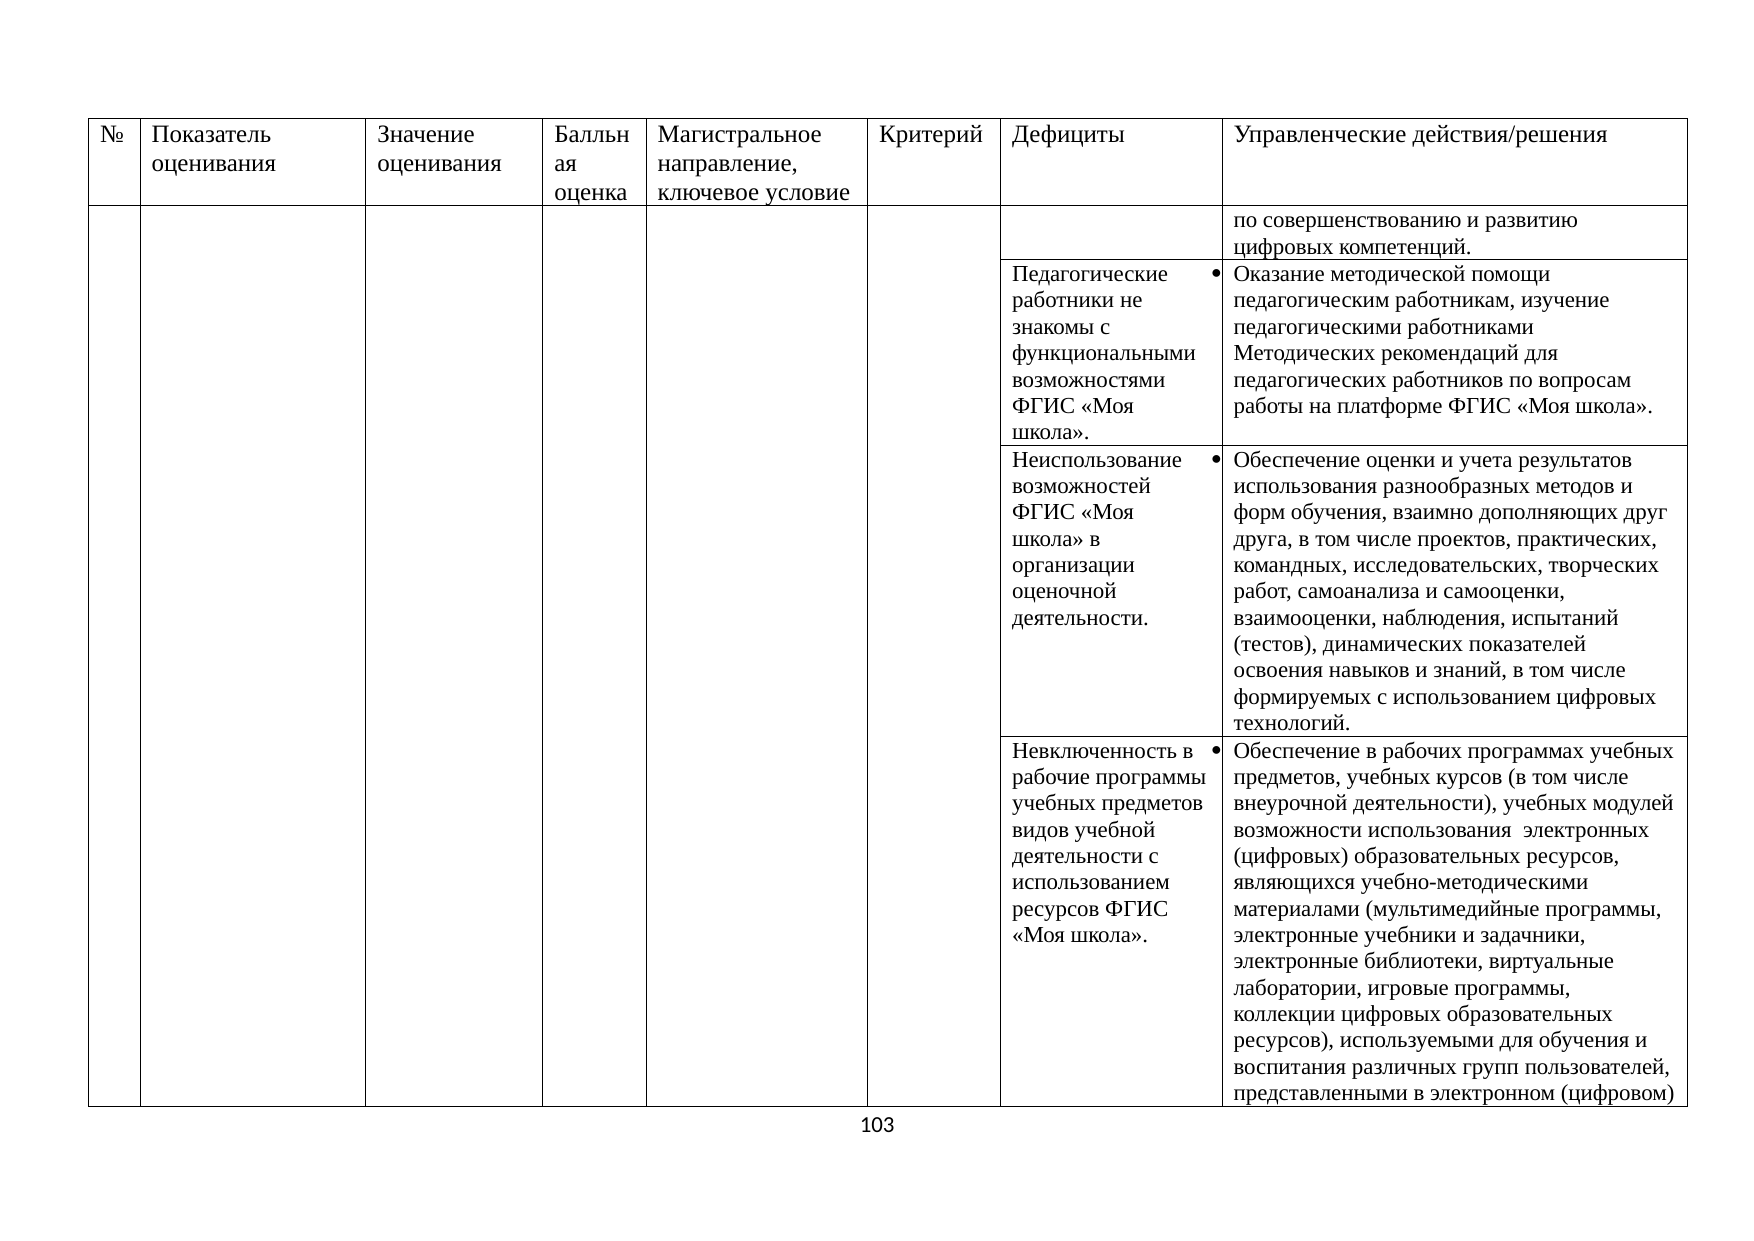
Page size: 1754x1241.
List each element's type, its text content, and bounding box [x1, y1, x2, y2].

table_header Дефициты [1001, 119, 1222, 205]
table_cell Педагогические работники не знакомы с функциональными возможностями ФГИС «Моя школа». [1001, 260, 1222, 445]
table_header № [89, 119, 140, 205]
table_cell Неиспользование возможностей ФГИС «Моя школа» в организации оценочной деятельности. [1001, 446, 1222, 736]
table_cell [1001, 206, 1222, 259]
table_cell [1223, 737, 1687, 1106]
table_header Магистральное направление, ключевое условие [647, 119, 867, 205]
table_cell Обеспечение оценки и учета результатов использования разнообразных методов и форм обучения, взаимно дополняющих друг друга, в том числе проектов, практических, командных, исследовательских, творческих работ, самоанализа и самооценки, взаимооценки, наблюдения, испытаний (тестов), динамических показателей освоения навыков и знаний, в том числе формируемых с использованием цифровых технологий. [1223, 446, 1687, 736]
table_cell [1001, 737, 1222, 1106]
table_header Критерий [868, 119, 1000, 205]
table_header Балльная оценка [543, 119, 646, 205]
table_header Показатель оценивания [141, 119, 365, 205]
table_cell Оказание методической помощи педагогическим работникам, изучение педагогическими работниками Методических рекомендаций для педагогических работников по вопросам работы на платформе ФГИС «Моя школа». [1223, 260, 1687, 445]
table_header Значение оценивания [366, 119, 542, 205]
table_header Управленческие действия/решения [1223, 119, 1687, 205]
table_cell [1223, 206, 1687, 259]
